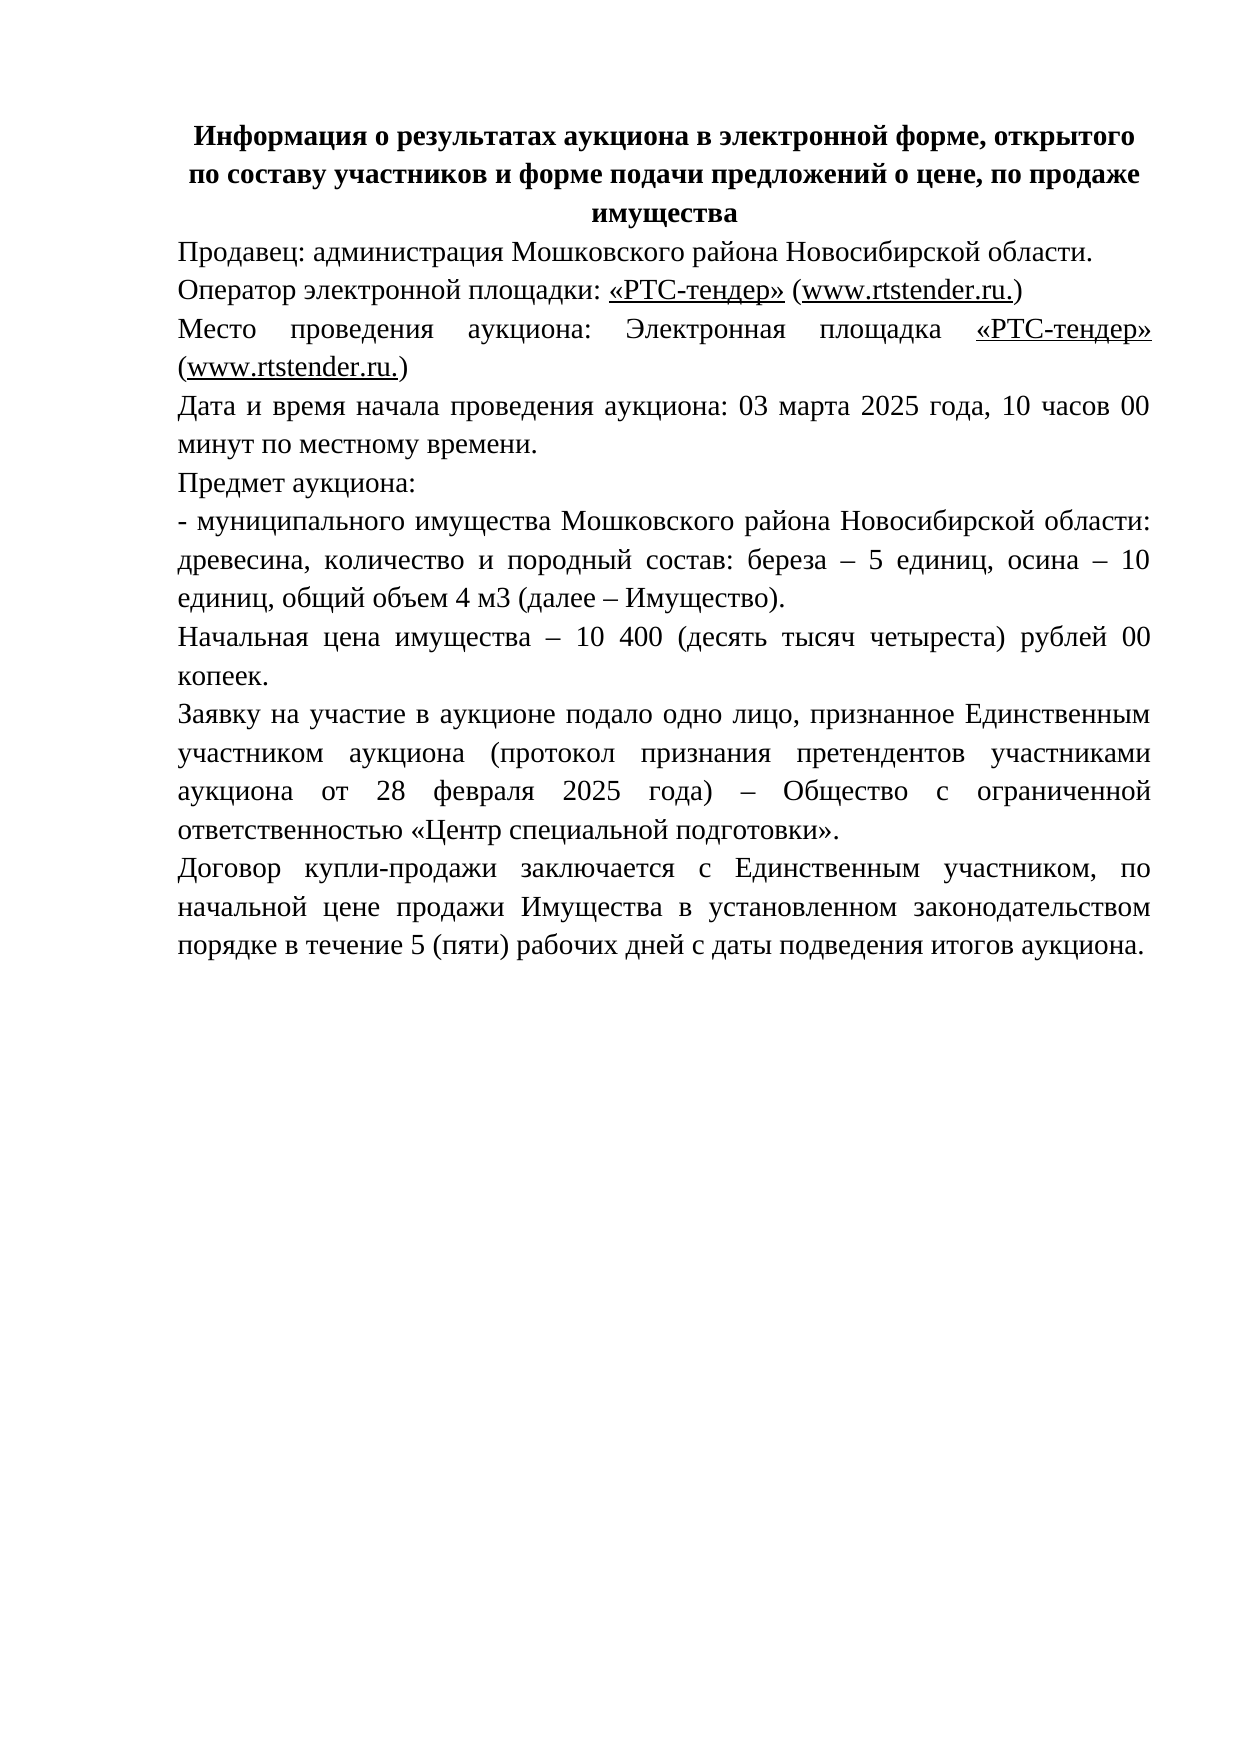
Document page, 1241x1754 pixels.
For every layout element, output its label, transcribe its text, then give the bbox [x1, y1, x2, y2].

text Дата и время начала проведения аукциона: 03 марта 2025 года, 10 часов 00 минут по местному времени. [177, 388, 1152, 460]
text Начальная цена имущества – 10 400 (десять тысяч четыреста) рублей 00 копеек. [177, 619, 1152, 691]
text Информация о результатах аукциона в электронной форме, открытого по составу участников и форме подачи предложений о цене, по продаже имущества [177, 118, 1152, 229]
text - муниципального имущества Мошковского района Новосибирской области: древесина, количество и породный состав: береза – 5 единиц, осина – 10 единиц, общий объем 4 м3 (далее – Имущество). [177, 503, 1152, 614]
text Продавец: администрация Мошковского района Новосибирской области. [177, 234, 1152, 267]
text Предмет аукциона: [177, 465, 1152, 498]
text Договор купли-продажи заключается с Единственным участником, по начальной цене продажи Имущества в установленном законодательством порядке в течение 5 (пяти) рабочих дней с даты подведения итогов аукциона. [177, 850, 1152, 961]
text Оператор электронной площадки: «РТС-тендер» (www.rtstender.ru.) [177, 272, 1152, 306]
text Заявку на участие в аукционе подало одно лицо, признанное Единственным участником аукциона (протокол признания претендентов участниками аукциона от 28 февраля 2025 года) – Общество с ограниченной ответственностью «Центр специальной подготовки». [177, 696, 1152, 845]
text Место проведения аукциона: Электронная площадка «РТС-тендер» (www.rtstender.ru.) [177, 311, 1152, 383]
